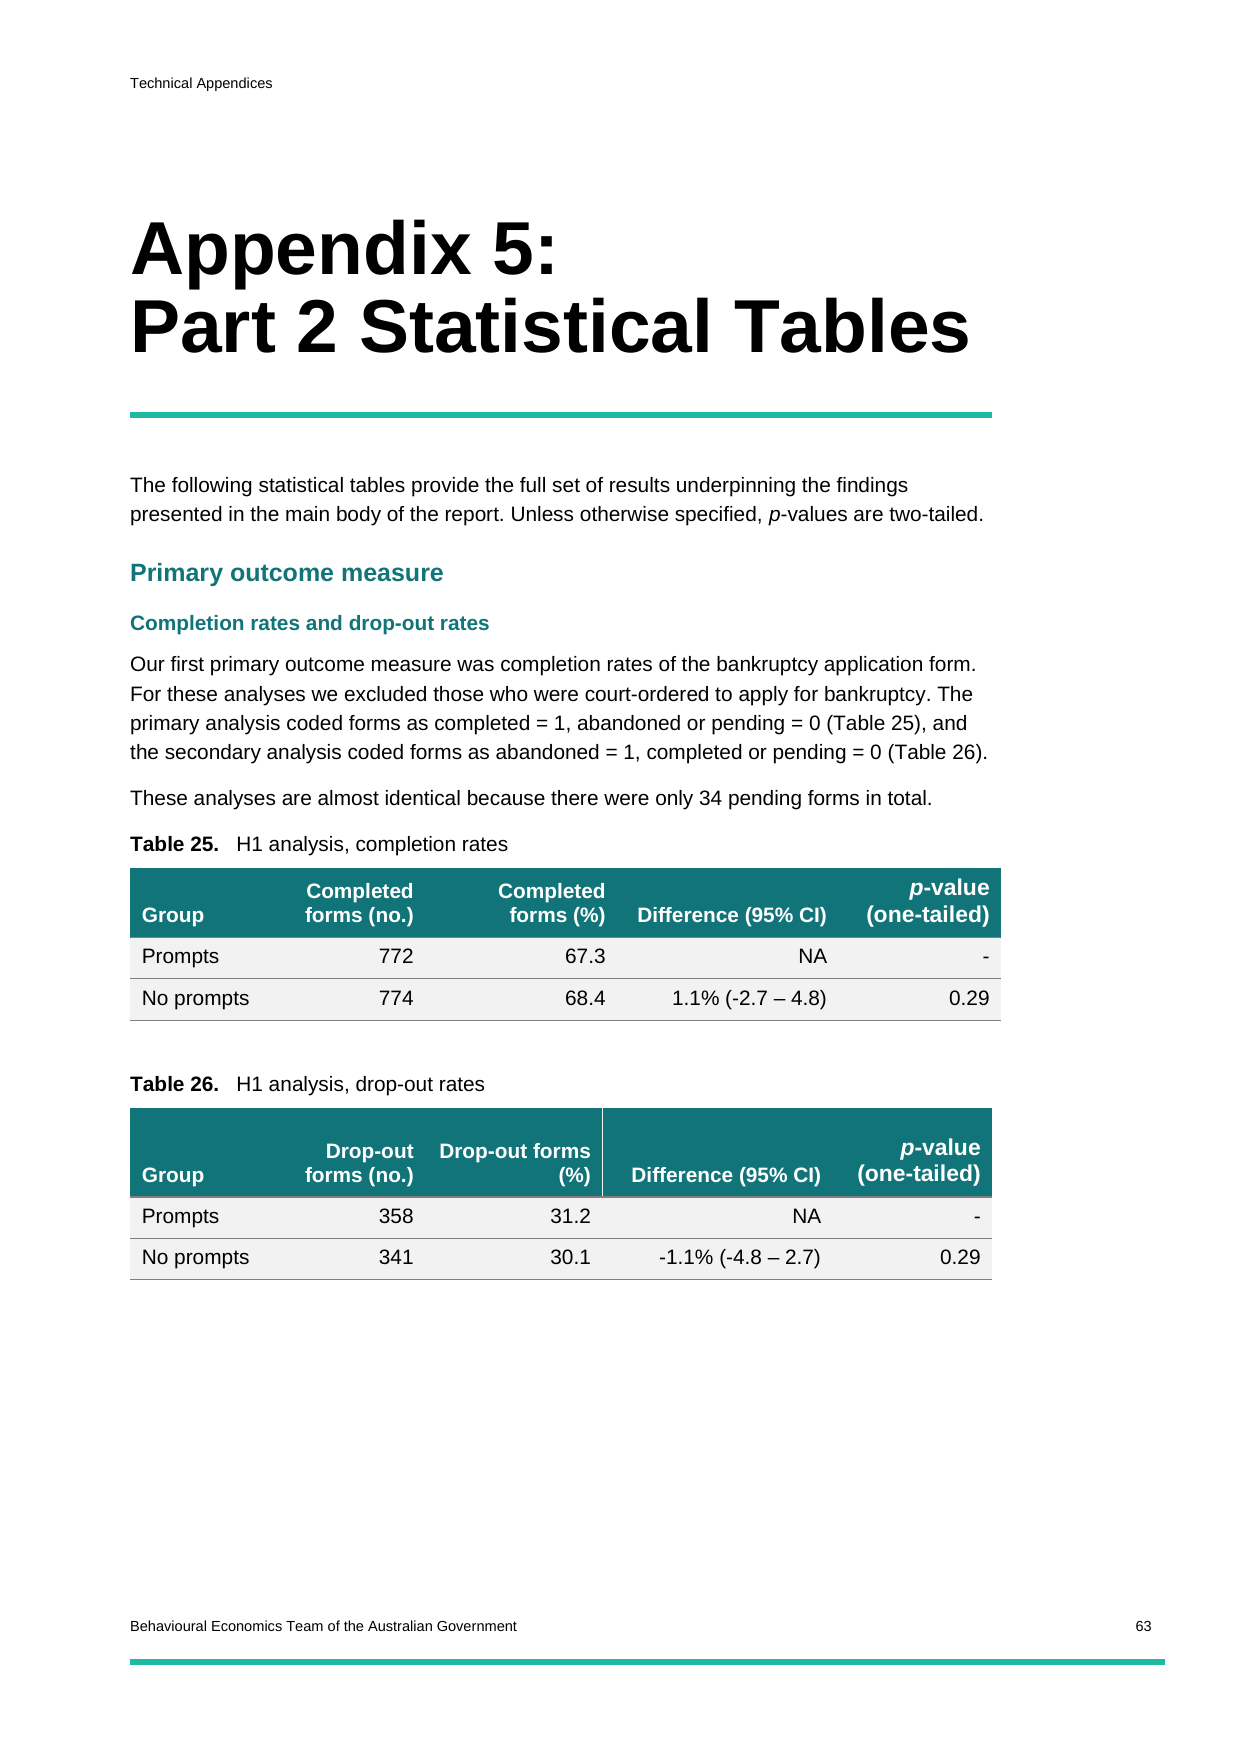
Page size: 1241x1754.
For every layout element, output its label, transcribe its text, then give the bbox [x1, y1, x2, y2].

table_header Completed forms (%) [425, 868, 617, 937]
table_cell 68.4 [425, 979, 617, 1020]
table_header Completed forms (no.) [263, 868, 425, 937]
table_cell Prompts [130, 938, 263, 978]
table_header Group [130, 868, 263, 937]
table_cell 0.29 [833, 1239, 992, 1279]
table_cell 774 [263, 979, 425, 1020]
table_cell 341 [263, 1239, 425, 1279]
text Completion rates and drop-out rates [130, 605, 992, 634]
subtitle Appendix 5: Part 2 Statistical Tables [130, 213, 992, 412]
table_cell 30.1 [425, 1239, 602, 1279]
text The following statistical tables provide the full set of results underpinning the findings presented in the main body of the report. Unless otherwise specified, p-values are two-tailed. [130, 468, 992, 526]
table_header Group [130, 1108, 263, 1196]
table_cell NA [603, 1198, 833, 1238]
table_cell 1.1% (-2.7 – 4.8) [617, 979, 839, 1020]
table_cell 67.3 [425, 938, 617, 978]
table_header Drop-out forms (no.) [263, 1108, 425, 1196]
table_cell 0.29 [839, 979, 1001, 1020]
table_cell 358 [263, 1198, 425, 1238]
text These analyses are almost identical because there were only 34 pending forms in total. [130, 780, 992, 809]
table_header Difference (95% CI) [617, 868, 839, 937]
table_cell 31.2 [425, 1198, 602, 1238]
list H1 analysis, drop-out rates [130, 1067, 992, 1096]
table_header Drop-out forms (%) [425, 1108, 602, 1196]
table_cell Prompts [130, 1198, 263, 1238]
text Our first primary outcome measure was completion rates of the bankruptcy application form. For these analyses we excluded those who were court-ordered to apply for bankruptcy. The primary analysis coded forms as completed = 1, abandoned or pending = 0 (Table 25), and the secondary analysis coded forms as abandoned = 1, completed or pending = 0 (Table 26). [130, 647, 992, 764]
table_header p-value (one-tailed) [839, 868, 1001, 937]
table_cell 772 [263, 938, 425, 978]
subtitle Primary outcome measure [130, 557, 992, 587]
table_cell -1.1% (-4.8 – 2.7) [603, 1239, 833, 1279]
table_cell No prompts [130, 1239, 263, 1279]
table_cell - [839, 938, 1001, 978]
list H1 analysis, completion rates [130, 826, 992, 855]
table_header Difference (95% CI) [603, 1108, 833, 1196]
table_cell - [833, 1198, 992, 1238]
table_header p-value (one-tailed) [833, 1108, 992, 1196]
table_cell NA [617, 938, 839, 978]
table_cell No prompts [130, 979, 263, 1020]
